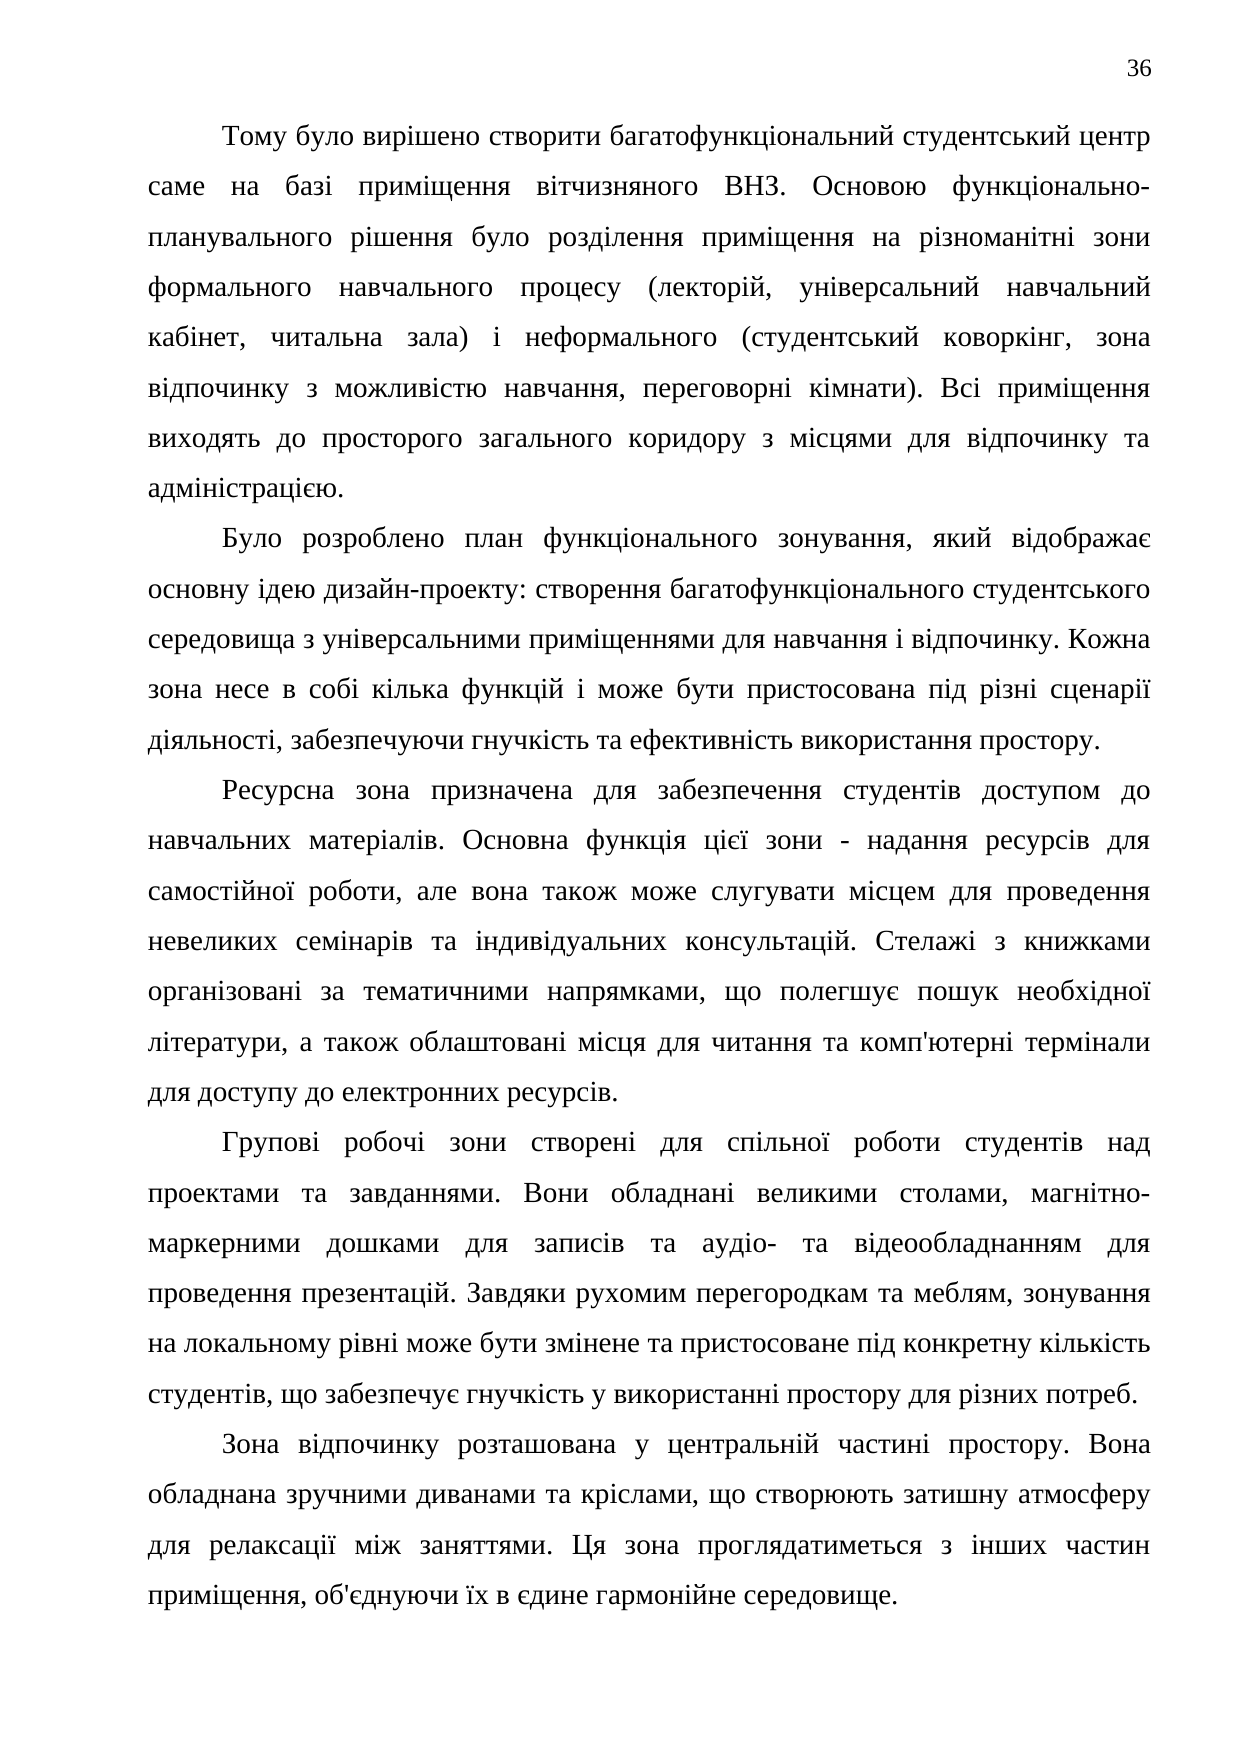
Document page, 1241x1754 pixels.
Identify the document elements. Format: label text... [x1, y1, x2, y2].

text Зона відпочинку розташована у центральній частині простору. Вона обладнана зручними диванами та кріслами, що створюють затишну атмосферу для релаксації між заняттями. Ця зона проглядатиметься з інших частин приміщення, об'єднуючи їх в єдине гармонійне середовище. [148, 1426, 1152, 1611]
text Групові робочі зони створені для спільної роботи студентів над проектами та завданнями. Вони обладнані великими столами, магнітно-маркерними дошками для записів та аудіо- та відеообладнанням для проведення презентацій. Завдяки рухомим перегородкам та меблям, зонування на локальному рівні може бути змінене та пристосоване під конкретну кількість студентів, що забезпечує гнучкість у використанні простору для різних потреб. [148, 1124, 1152, 1409]
text Тому було вирішено створити багатофункціональний студентський центр саме на базі приміщення вітчизняного ВНЗ. Основою функціонально-планувального рішення було розділення приміщення на різноманітні зони формального навчального процесу (лекторій, універсальний навчальний кабінет, читальна зала) і неформального (студентський коворкінг, зона відпочинку з можливістю навчання, переговорні кімнати). Всі приміщення виходять до просторого загального коридору з місцями для відпочинку та адміністрацією. [148, 118, 1152, 504]
text Було розроблено план функціонального зонування, який відображає основну ідею дизайн-проекту: створення багатофункціонального студентського середовища з універсальними приміщеннями для навчання і відпочинку. Кожна зона несе в собі кілька функцій і може бути пристосована під різні сценарії діяльності, забезпечуючи гнучкість та ефективність використання простору. [148, 521, 1152, 755]
text Ресурсна зона призначена для забезпечення студентів доступом до навчальних матеріалів. Основна функція цієї зони - надання ресурсів для самостійної роботи, але вона також може слугувати місцем для проведення невеликих семінарів та індивідуальних консультацій. Стелажі з книжками організовані за тематичними напрямками, що полегшує пошук необхідної літератури, а також облаштовані місця для читання та комп'ютерні термінали для доступу до електронних ресурсів. [148, 772, 1152, 1108]
